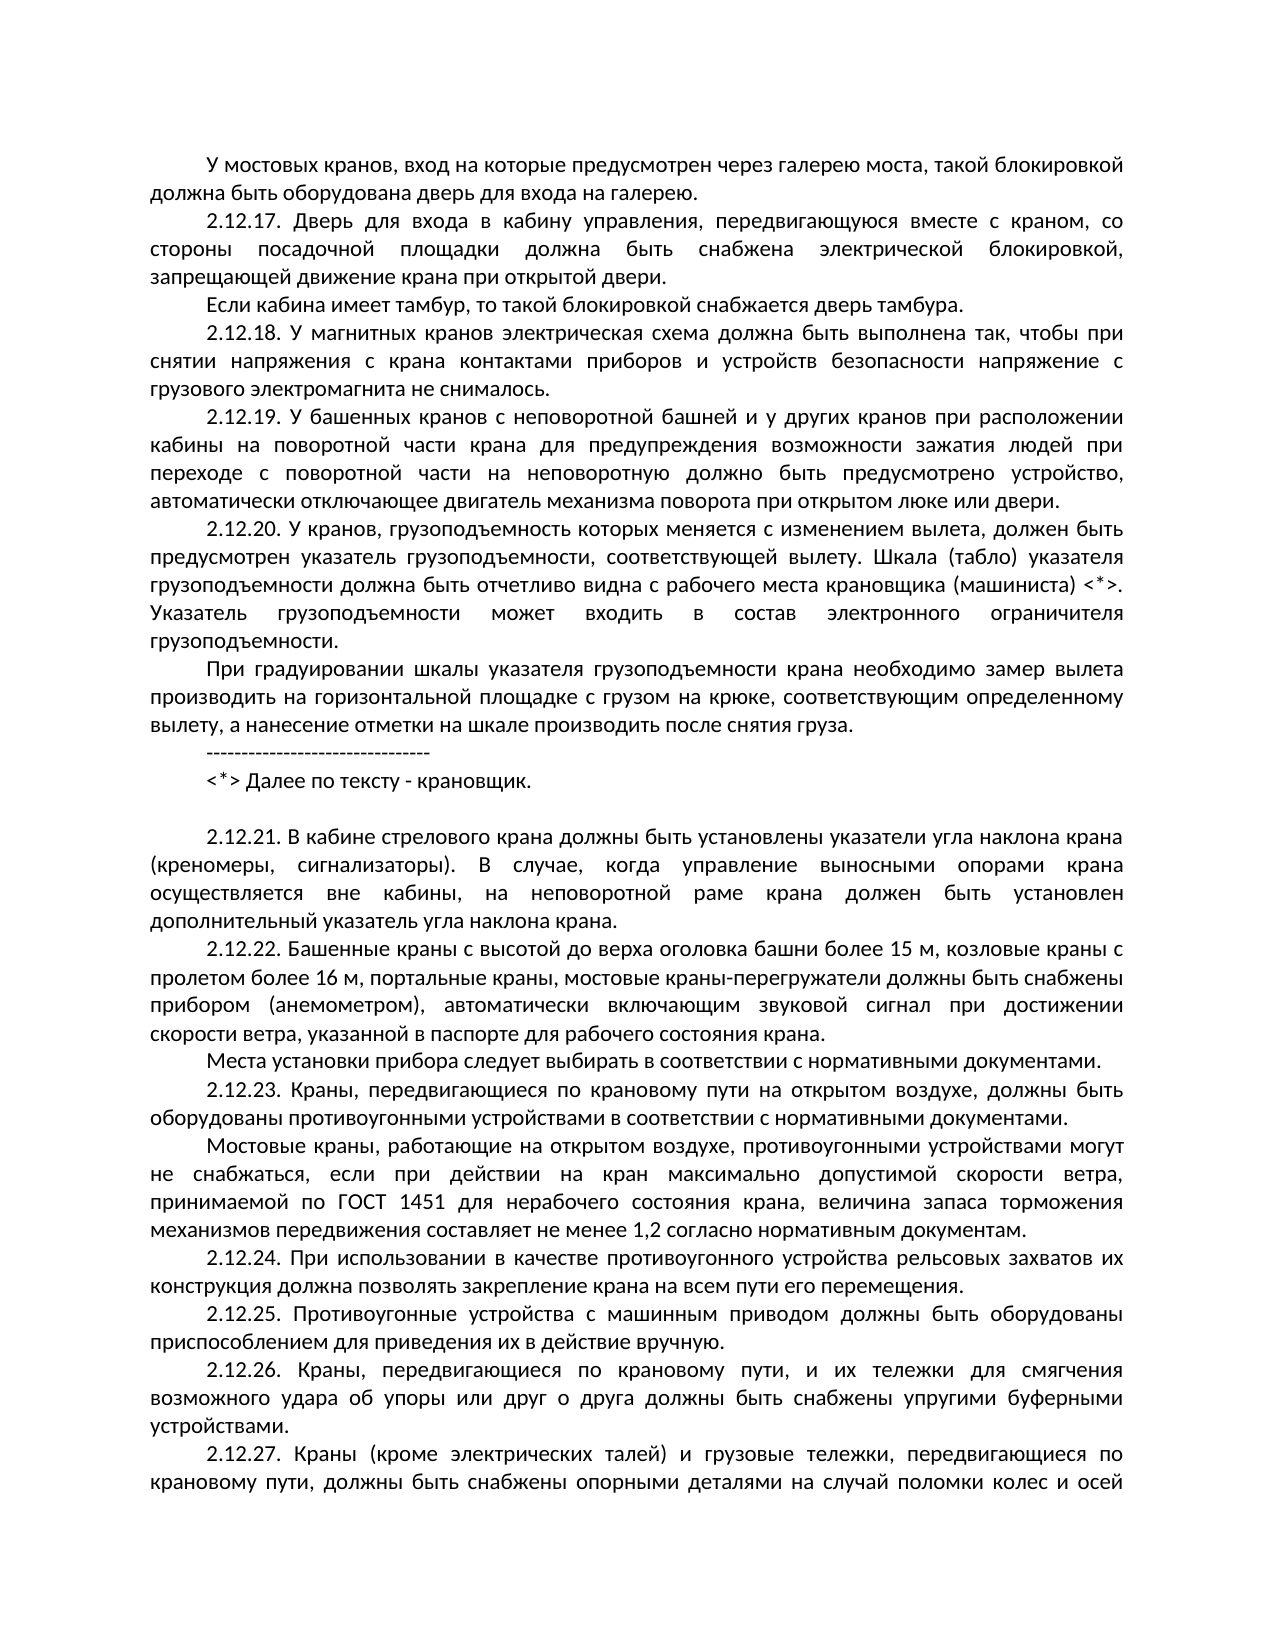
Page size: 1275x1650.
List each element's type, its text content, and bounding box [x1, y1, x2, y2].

text 2.12.18. У магнитных кранов электрическая схема должна быть выполнена так, чтобы при снятии напряжения с крана контактами приборов и устройств безопасности напряжение с грузового электромагнита не снималось. [150, 318, 1125, 402]
text При градуировании шкалы указателя грузоподъемности крана необходимо замер вылета производить на горизонтальной площадке с грузом на крюке, соответствующим определенному вылету, а нанесение отметки на шкале производить после снятия груза. [150, 654, 1125, 738]
text <*> Далее по тексту - крановщик. [150, 766, 1125, 794]
text 2.12.22. Башенные краны с высотой до верха оголовка башни более 15 м, козловые краны с пролетом более 16 м, портальные краны, мостовые краны-перегружатели должны быть снабжены прибором (анемометром), автоматически включающим звуковой сигнал при достижении скорости ветра, указанной в паспорте для рабочего состояния крана. [150, 934, 1125, 1047]
text Места установки прибора следует выбирать в соответствии с нормативными документами. [150, 1047, 1125, 1075]
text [150, 1439, 1125, 1495]
text -------------------------------- [150, 738, 1125, 766]
text 2.12.17. Дверь для входа в кабину управления, передвигающуюся вместе с краном, со стороны посадочной площадки должна быть снабжена электрической блокировкой, запрещающей движение крана при открытой двери. [150, 206, 1125, 290]
text 2.12.20. У кранов, грузоподъемность которых меняется с изменением вылета, должен быть предусмотрен указатель грузоподъемности, соответствующей вылету. Шкала (табло) указателя грузоподъемности должна быть отчетливо видна с рабочего места крановщика (машиниста) <*>. Указатель грузоподъемности может входить в состав электронного ограничителя грузоподъемности. [150, 514, 1125, 654]
text 2.12.19. У башенных кранов с неповоротной башней и у других кранов при расположении кабины на поворотной части крана для предупреждения возможности зажатия людей при переходе с поворотной части на неповоротную должно быть предусмотрено устройство, автоматически отключающее двигатель механизма поворота при открытом люке или двери. [150, 402, 1125, 514]
text 2.12.24. При использовании в качестве противоугонного устройства рельсовых захватов их конструкция должна позволять закрепление крана на всем пути его перемещения. [150, 1243, 1125, 1299]
text 2.12.23. Краны, передвигающиеся по крановому пути на открытом воздухе, должны быть оборудованы противоугонными устройствами в соответствии с нормативными документами. [150, 1075, 1125, 1131]
text 2.12.26. Краны, передвигающиеся по крановому пути, и их тележки для смягчения возможного удара об упоры или друг о друга должны быть снабжены упругими буферными устройствами. [150, 1355, 1125, 1439]
text У мостовых кранов, вход на которые предусмотрен через галерею моста, такой блокировкой должна быть оборудована дверь для входа на галерею. [150, 150, 1125, 206]
text Мостовые краны, работающие на открытом воздухе, противоугонными устройствами могут не снабжаться, если при действии на кран максимально допустимой скорости ветра, принимаемой по ГОСТ 1451 для нерабочего состояния крана, величина запаса торможения механизмов передвижения составляет не менее 1,2 согласно нормативным документам. [150, 1131, 1125, 1243]
text Если кабина имеет тамбур, то такой блокировкой снабжается дверь тамбура. [150, 290, 1125, 318]
text 2.12.25. Противоугонные устройства с машинным приводом должны быть оборудованы приспособлением для приведения их в действие вручную. [150, 1299, 1125, 1355]
text 2.12.21. В кабине стрелового крана должны быть установлены указатели угла наклона крана (креномеры, сигнализаторы). В случае, когда управление выносными опорами крана осуществляется вне кабины, на неповоротной раме крана должен быть установлен дополнительный указатель угла наклона крана. [150, 822, 1125, 934]
